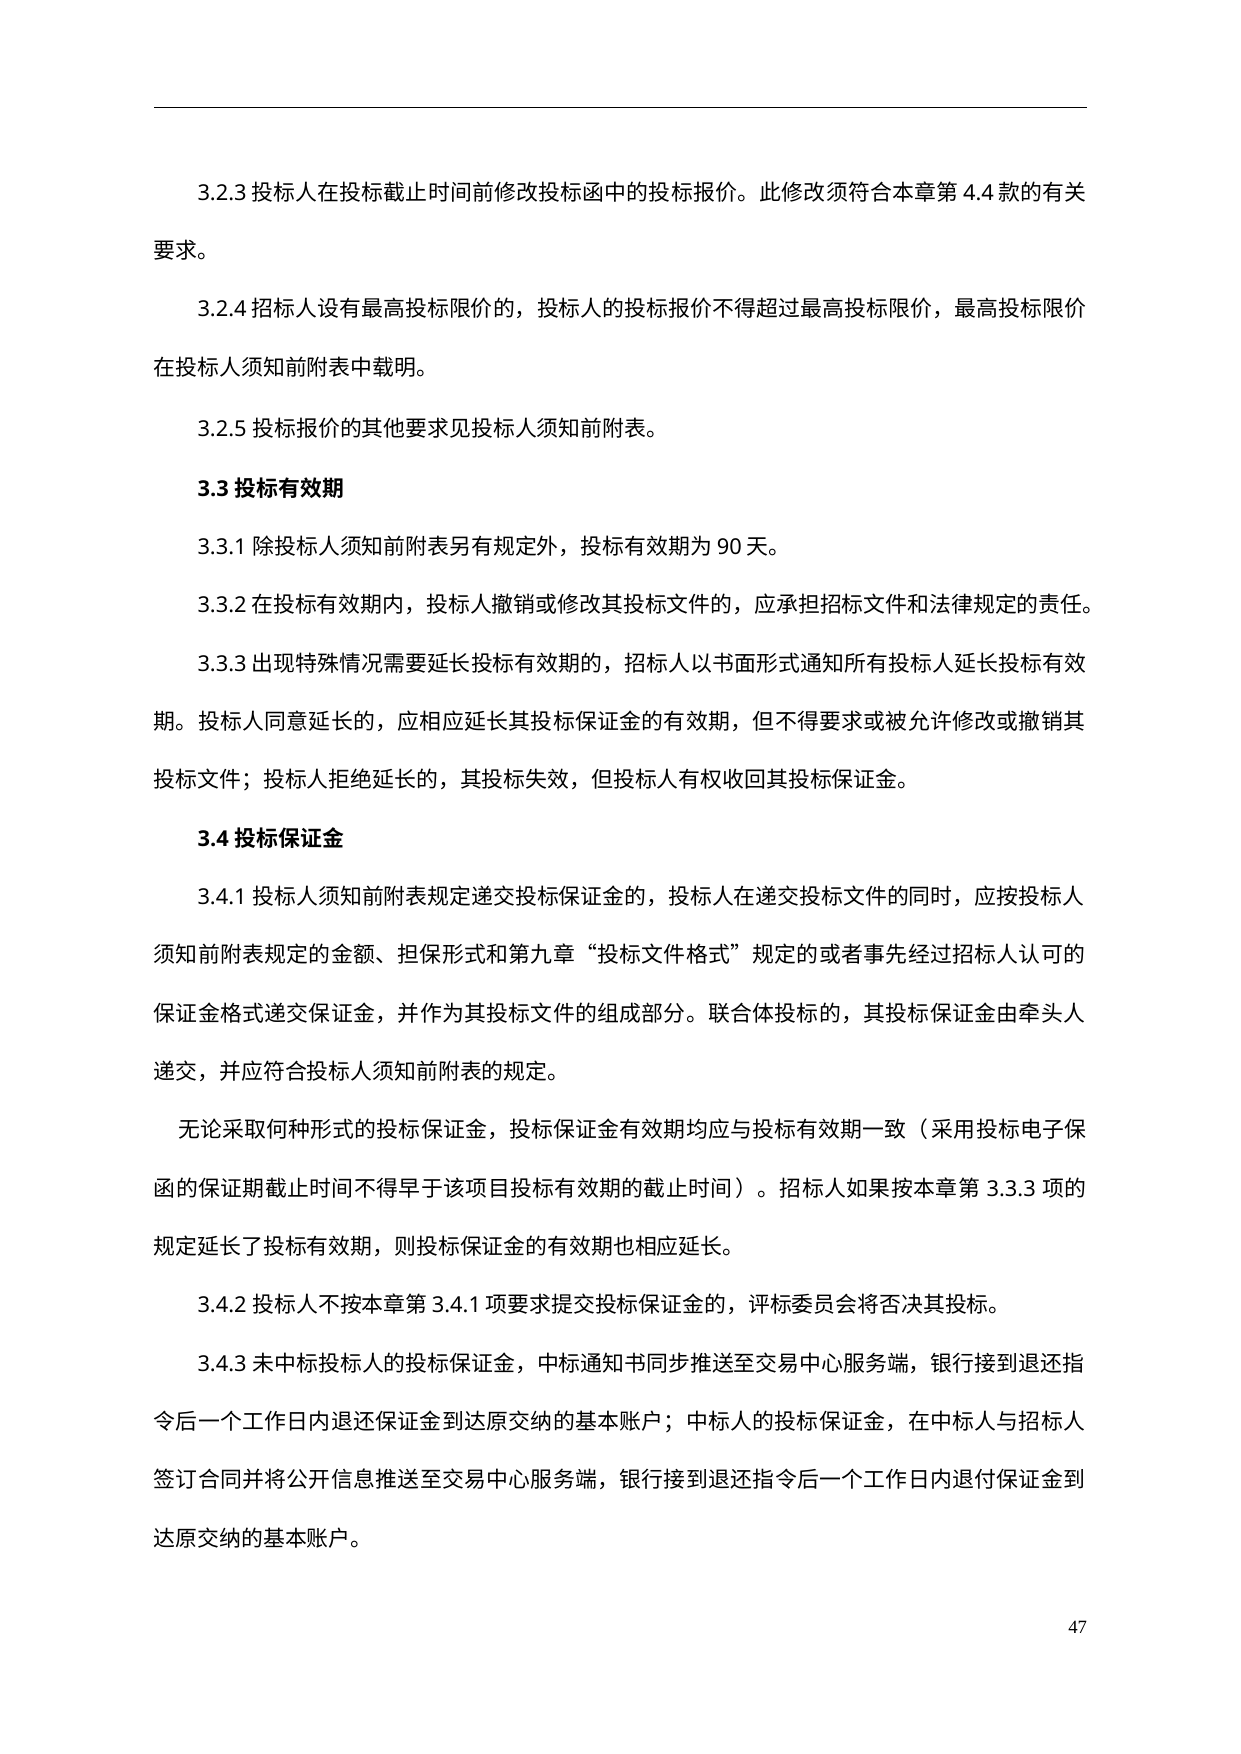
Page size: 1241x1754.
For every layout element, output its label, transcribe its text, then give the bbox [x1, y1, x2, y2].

text 3.4.1 投标人须知前附表规定递交投标保证金的，投标人在递交投标文件的同时，应按投标人须知前附表规定的金额、担保形式和第九章“投标文件格式”规定的或者事先经过招标人认可的保证金格式递交保证金，并作为其投标文件的组成部分。联合体投标的，其投标保证金由牵头人递交，并应符合投标人须知前附表的规定。 [153, 858, 1087, 1091]
subtitle 3.3 投标有效期 [153, 449, 1087, 508]
text 3.2.4招标人设有最高投标限价的，投标人的投标报价不得超过最高投标限价，最高投标限价在投标人须知前附表中载明。 [153, 270, 1087, 387]
text 3.3.2在投标有效期内，投标人撤销或修改其投标文件的，应承担招标文件和法律规定的责任。 [153, 566, 1087, 624]
text 无论采取何种形式的投标保证金，投标保证金有效期均应与投标有效期一致（采用投标电子保函的保证期截止时间不得早于该项目投标有效期的截止时间）。招标人如果按本章第 3.3.3 项的规定延长了投标有效期，则投标保证金的有效期也相应延长。 [153, 1091, 1087, 1266]
text 3.3.1 除投标人须知前附表另有规定外，投标有效期为 90天。 [153, 508, 1087, 566]
text 3.4.3 未中标投标人的投标保证金，中标通知书同步推送至交易中心服务端，银行接到退还指令后一个工作日内退还保证金到达原交纳的基本账户；中标人的投标保证金，在中标人与招标人签订合同并将公开信息推送至交易中心服务端，银行接到退还指令后一个工作日内退付保证金到达原交纳的基本账户。 [153, 1324, 1087, 1558]
subtitle 3.4 投标保证金 [153, 799, 1087, 858]
text 3.4.2 投标人不按本章第3.4.1项要求提交投标保证金的，评标委员会将否决其投标。 [153, 1266, 1087, 1324]
text 3.2.3投标人在投标截止时间前修改投标函中的投标报价。此修改须符合本章第4.4款的有关要求。 [153, 153, 1087, 270]
text 3.3.3出现特殊情况需要延长投标有效期的，招标人以书面形式通知所有投标人延长投标有效期。投标人同意延长的，应相应延长其投标保证金的有效期，但不得要求或被允许修改或撤销其投标文件；投标人拒绝延长的，其投标失效，但投标人有权收回其投标保证金。 [153, 624, 1087, 799]
text 3.2.5 投标报价的其他要求见投标人须知前附表。 [153, 387, 1087, 449]
